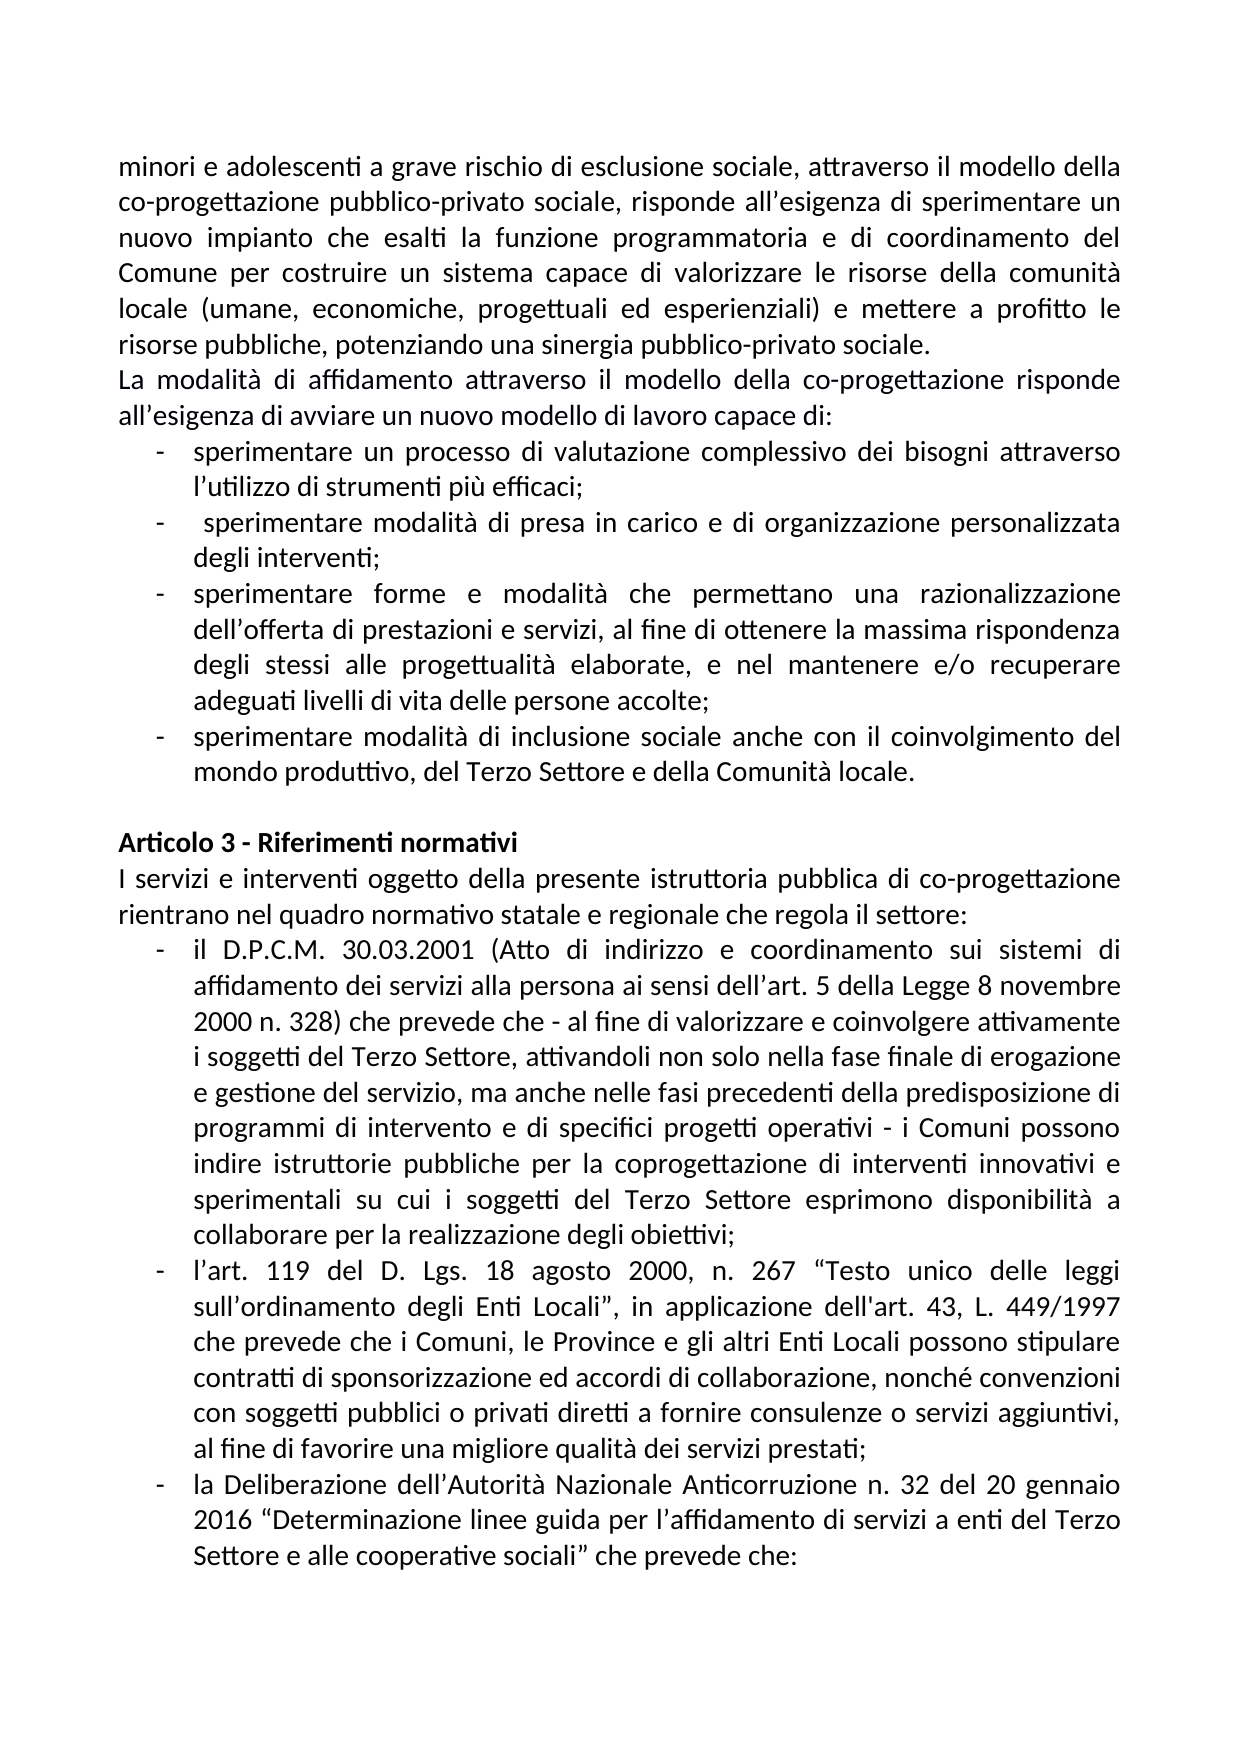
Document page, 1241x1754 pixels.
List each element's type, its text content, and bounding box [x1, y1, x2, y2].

text Articolo 3 - Riferimenti normativi [118, 824, 1122, 860]
list sperimentare modalità di presa in carico e di organizzazione personalizzata degli interventi; [156, 504, 1122, 575]
list sperimentare forme e modalità che permettano una razionalizzazione dell’offerta di prestazioni e servizi, al fine di ottenere la massima rispondenza degli stessi alle progettualità elaborate, e nel mantenere e/o recuperare adeguati livelli di vita delle persone accolte; [156, 575, 1122, 718]
list la Deliberazione dell’Autorità Nazionale Anticorruzione n. 32 del 20 gennaio 2016 “Determinazione linee guida per l’affidamento di servizi a enti del Terzo Settore e alle cooperative sociali” che prevede che: [156, 1466, 1122, 1573]
list sperimentare un processo di valutazione complessivo dei bisogni attraverso l’utilizzo di strumenti più efficaci; [156, 433, 1122, 504]
text I servizi e interventi oggetto della presente istruttoria pubblica di co-progettazione rientrano nel quadro normativo statale e regionale che regola il settore: [118, 860, 1122, 931]
list l’art. 119 del D. Lgs. 18 agosto 2000, n. 267 “Testo unico delle leggi sull’ordinamento degli Enti Locali”, in applicazione dell'art. 43, L. 449/1997 che prevede che i Comuni, le Province e gli altri Enti Locali possono stipulare contratti di sponsorizzazione ed accordi di collaborazione, nonché convenzioni con soggetti pubblici o privati diretti a fornire consulenze o servizi aggiuntivi, al fine di favorire una migliore qualità dei servizi prestati; [156, 1252, 1122, 1466]
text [118, 148, 1122, 361]
list il D.P.C.M. 30.03.2001 (Atto di indirizzo e coordinamento sui sistemi di affidamento dei servizi alla persona ai sensi dell’art. 5 della Legge 8 novembre 2000 n. 328) che prevede che - al fine di valorizzare e coinvolgere attivamente i soggetti del Terzo Settore, attivandoli non solo nella fase finale di erogazione e gestione del servizio, ma anche nelle fasi precedenti della predisposizione di programmi di intervento e di specifici progetti operativi - i Comuni possono indire istruttorie pubbliche per la coprogettazione di interventi innovativi e sperimentali su cui i soggetti del Terzo Settore esprimono disponibilità a collaborare per la realizzazione degli obiettivi; [156, 931, 1122, 1252]
text La modalità di affidamento attraverso il modello della co-progettazione risponde all’esigenza di avviare un nuovo modello di lavoro capace di: [118, 361, 1122, 433]
list sperimentare modalità di inclusione sociale anche con il coinvolgimento del mondo produttivo, del Terzo Settore e della Comunità locale. [156, 718, 1122, 789]
